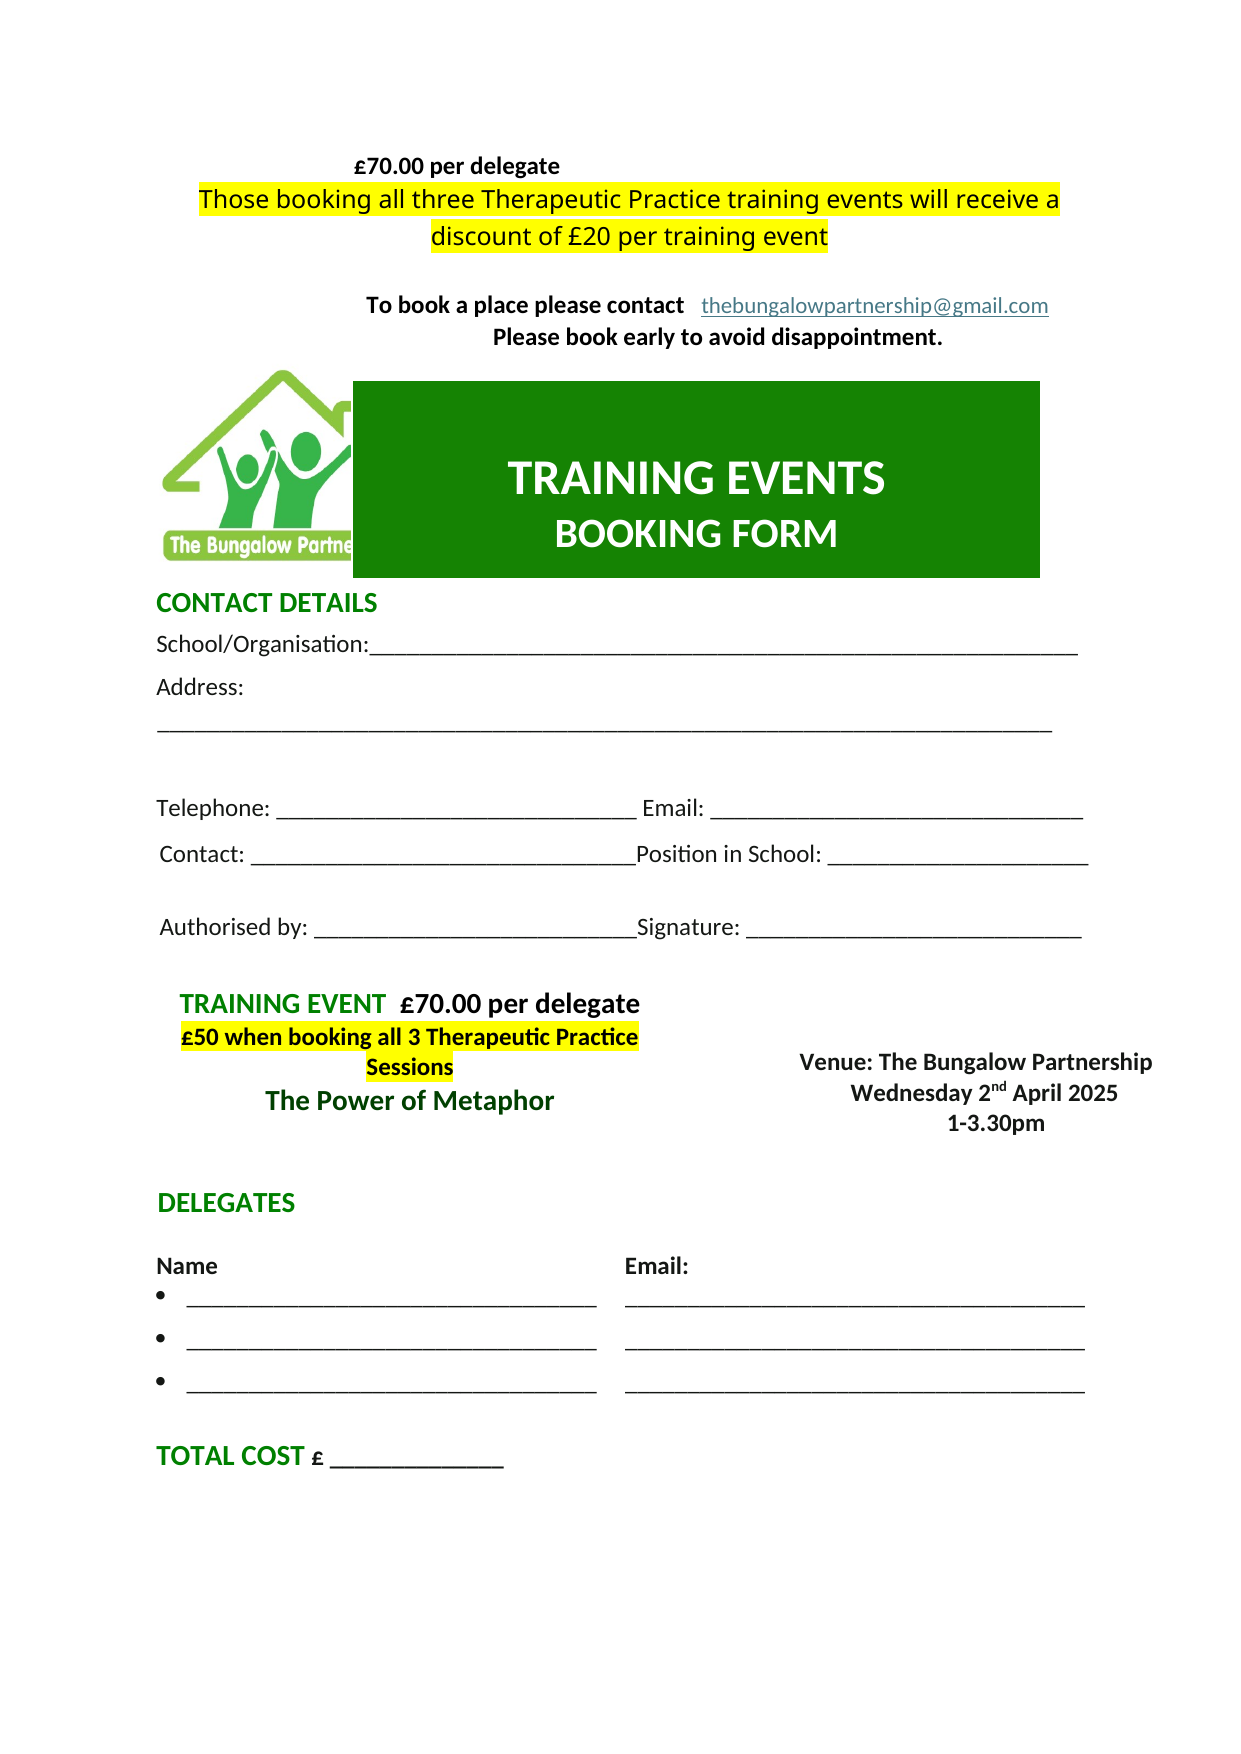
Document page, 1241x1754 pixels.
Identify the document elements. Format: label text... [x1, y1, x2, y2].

text £70.00 per delegate [167, 150, 1090, 181]
text DELEGATES [157, 1184, 1090, 1219]
picture [141, 353, 351, 585]
list _________________________________ _____________________________________ [156, 1367, 1090, 1397]
text Name Email: [156, 1250, 1090, 1280]
list _________________________________ _____________________________________ [156, 1323, 1090, 1354]
table_header [351, 353, 1210, 584]
table_header Venue: The Bungalow Partnership Wednesday 2nd April 2025 1-3.30pm [670, 985, 1189, 1153]
table_header TRAINING EVENT £70.00 per delegate £50 when booking all 3 Therapeutic Practice Sessions The Power of Metaphor [150, 985, 669, 1153]
text Authorised by: __________________________Signature: ___________________________ [157, 911, 1090, 942]
text TOTAL COST £ ______________ [156, 1437, 1090, 1473]
text Those booking all three Therapeutic Practice training events will receive a discount of £20 per training event [169, 182, 1090, 253]
text Contact: _______________________________Position in School: _____________________ [157, 838, 1090, 868]
text Telephone: _____________________________ Email: ______________________________ [156, 792, 1090, 822]
text Address: ________________________________________________________________________ [156, 671, 1090, 735]
text School/Organisation:_________________________________________________________ [156, 628, 1090, 659]
list _________________________________ _____________________________________ [156, 1280, 1090, 1311]
text To book a place please contact thebungalowpartnership@gmail.com Please book early to avoid disappointment. [325, 289, 1090, 352]
text CONTACT DETAILS [156, 584, 1090, 620]
